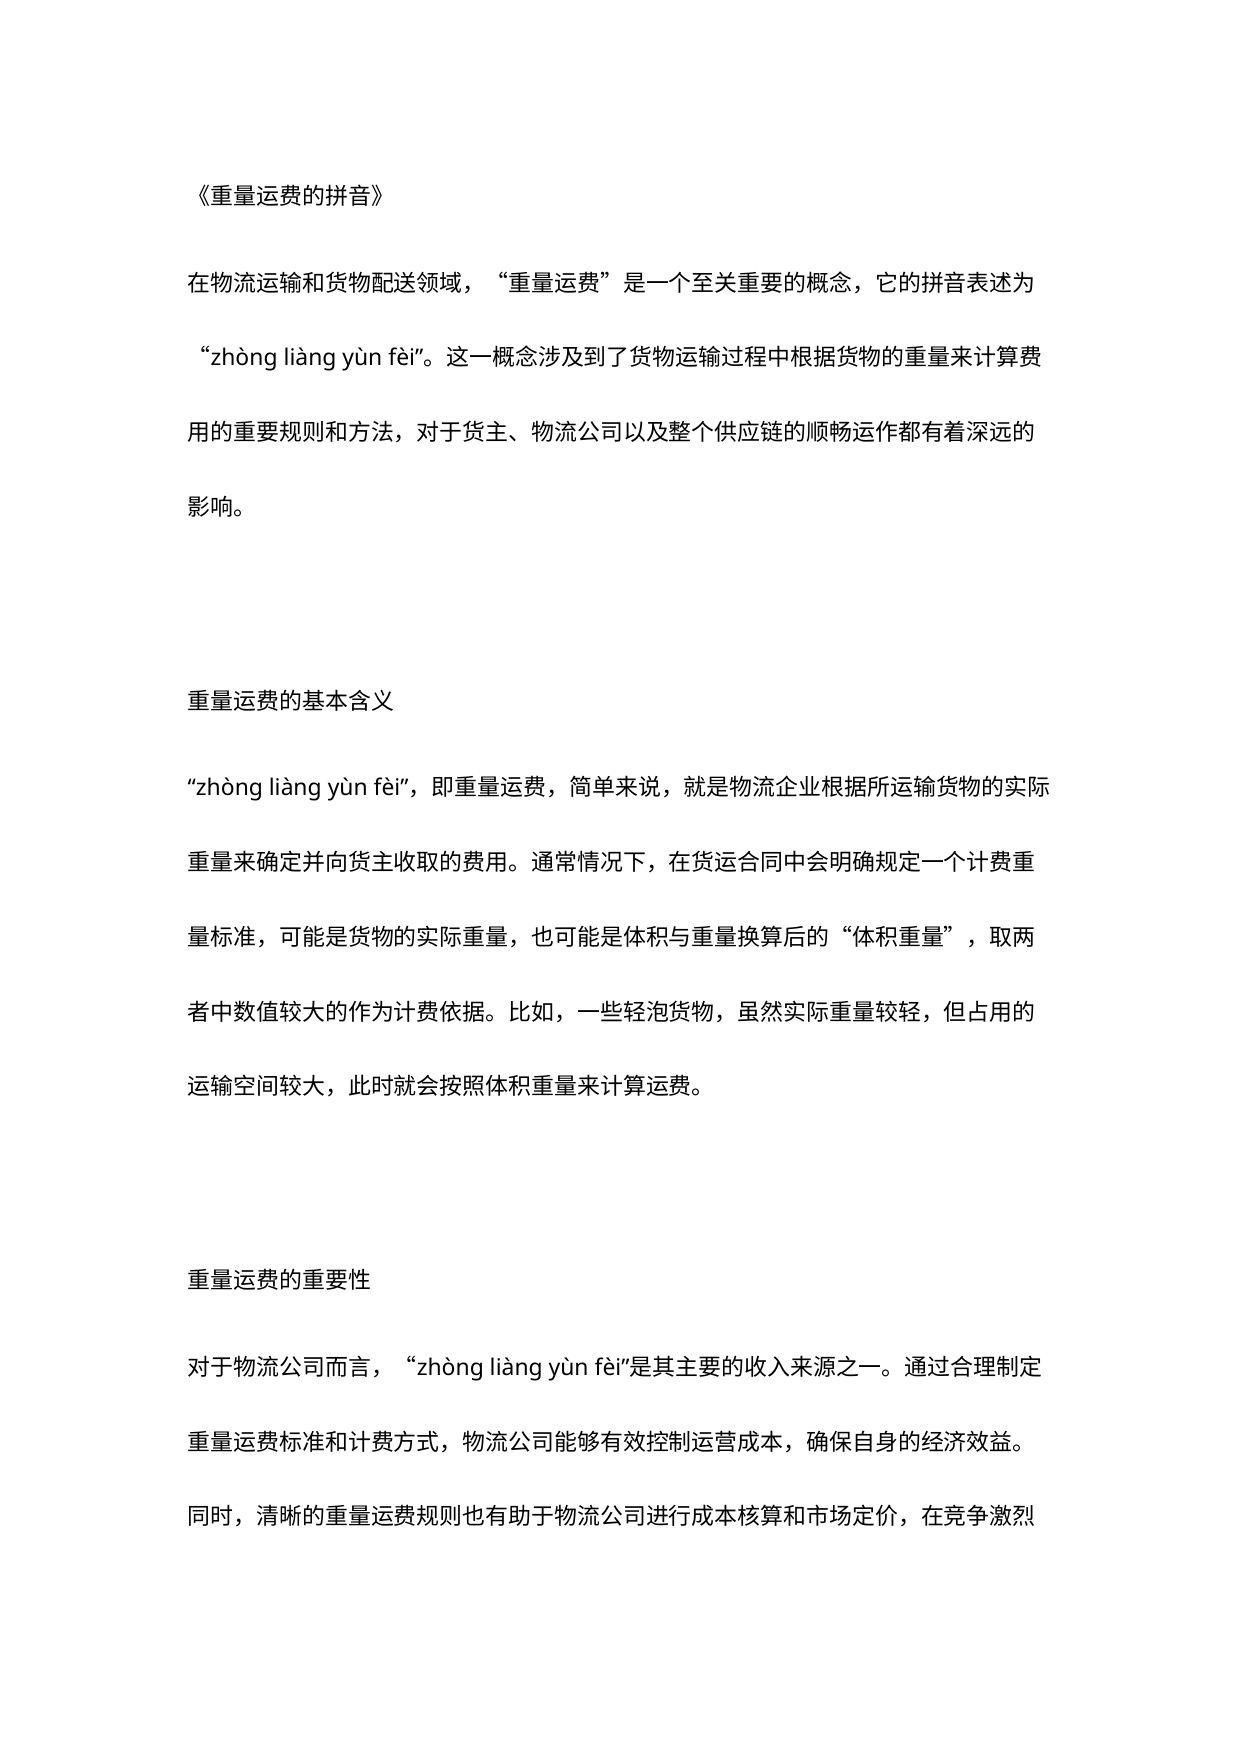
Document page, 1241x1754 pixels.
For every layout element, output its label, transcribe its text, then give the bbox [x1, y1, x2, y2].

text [187, 1333, 1053, 1547]
text 在物流运输和货物配送领域，“重量运费”是一个至关重要的概念，它的拼音表述为“zhòng liàng yùn fèi”。这一概念涉及到了货物运输过程中根据货物的重量来计算费用的重要规则和方法，对于货主、物流公司以及整个供应链的顺畅运作都有着深远的影响。 [187, 248, 1053, 538]
text 重量运费的基本含义 [187, 667, 1053, 732]
text “zhòng liàng yùn fèi”，即重量运费，简单来说，就是物流企业根据所运输货物的实际重量来确定并向货主收取的费用。通常情况下，在货运合同中会明确规定一个计费重量标准，可能是货物的实际重量，也可能是体积与重量换算后的“体积重量”，取两者中数值较大的作为计费依据。比如，一些轻泡货物，虽然实际重量较轻，但占用的运输空间较大，此时就会按照体积重量来计算运费。 [187, 753, 1053, 1117]
text 重量运费的重要性 [187, 1246, 1053, 1311]
text 《重量运费的拼音》 [187, 162, 1053, 227]
